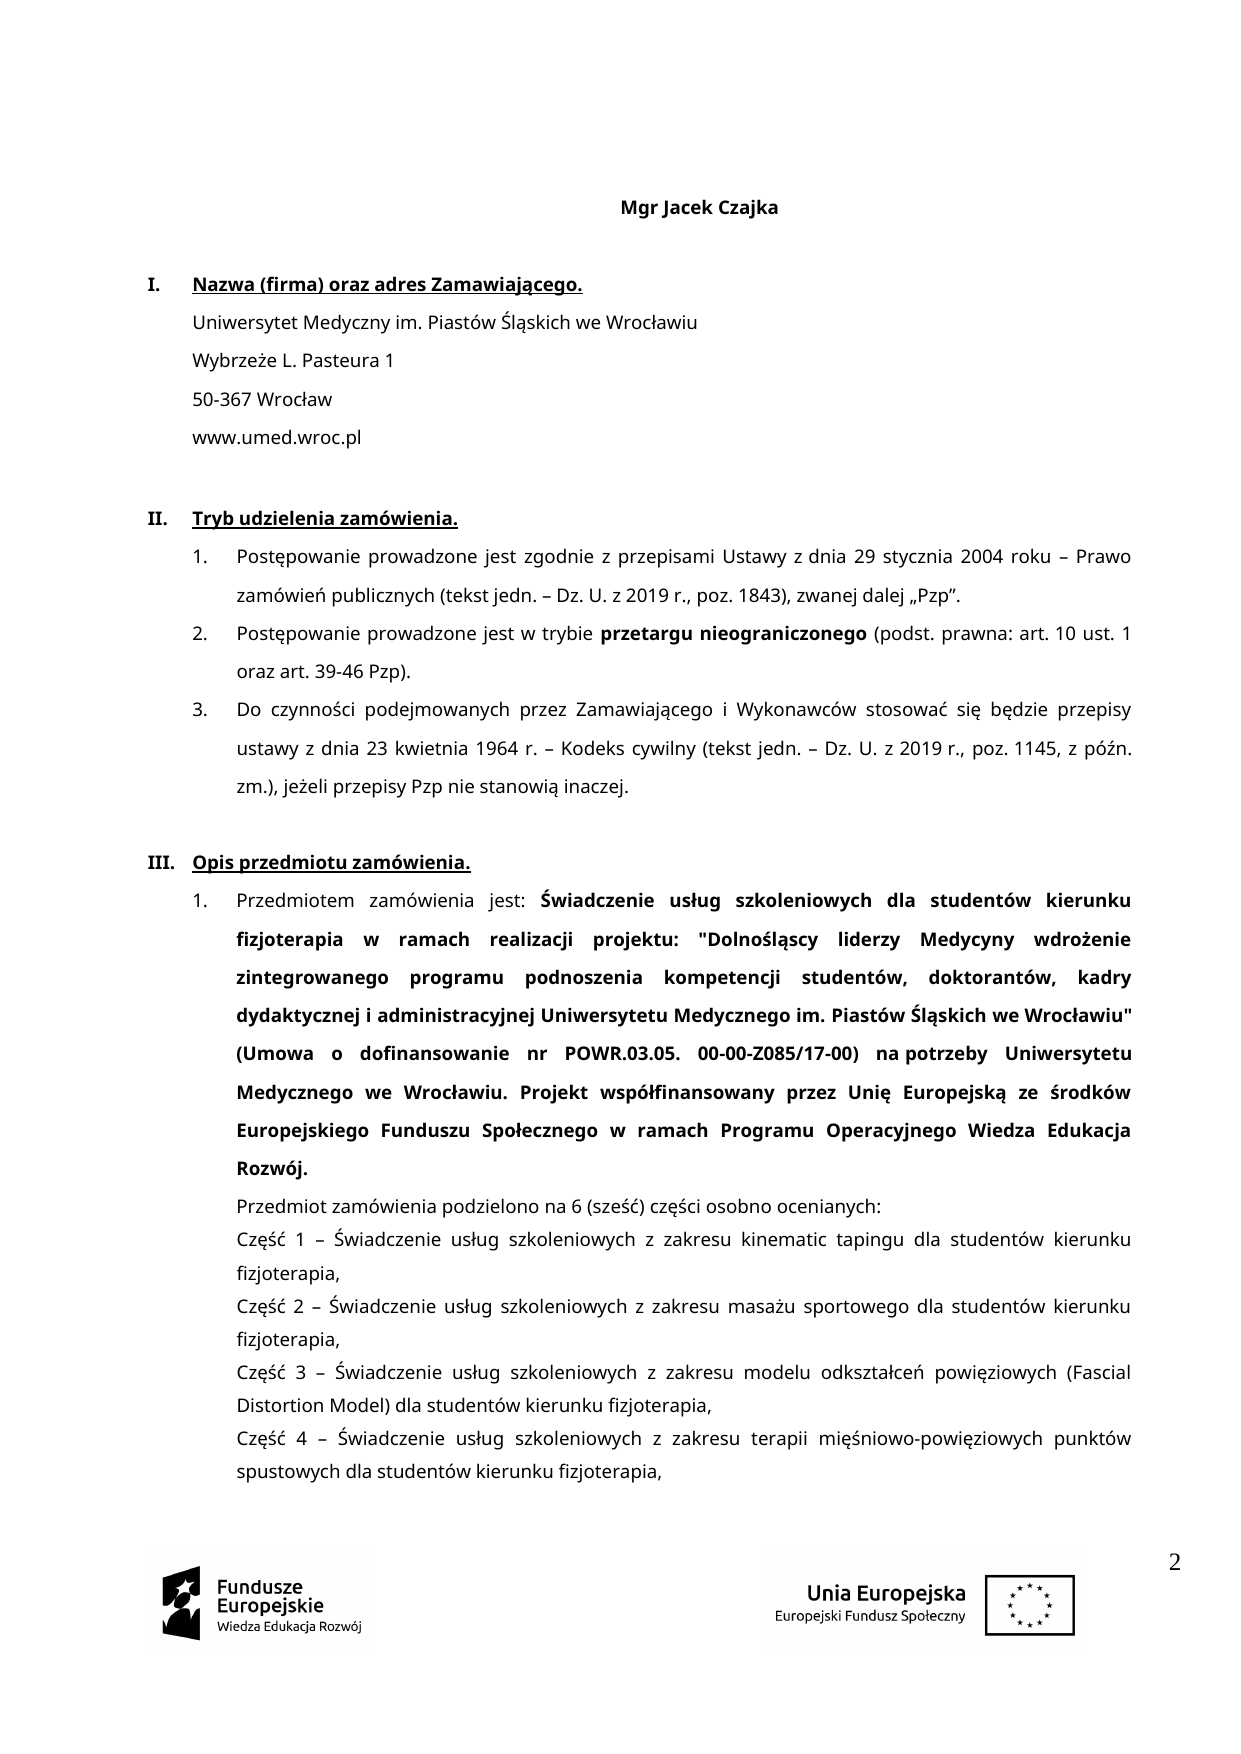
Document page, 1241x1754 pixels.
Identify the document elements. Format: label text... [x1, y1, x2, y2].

list Postępowanie prowadzone jest w trybie przetargu nieograniczonego (podst. prawna: art. 10 ust. 1 oraz art. 39-46 Pzp). [192, 620, 1132, 684]
text 50-367 Wrocław [192, 386, 1132, 411]
list Przedmiot zamówienia podzielono na 6 (sześć) części osobno ocenianych: [236, 1194, 1132, 1219]
list Część 1 – Świadczenie usług szkoleniowych z zakresu kinematic tapingu dla studentów kierunku fizjoterapia, [236, 1227, 1132, 1285]
list Tryb udzielenia zamówienia. [148, 506, 1132, 531]
text Mgr Jacek Czajka [620, 195, 1132, 220]
list Część 2 – Świadczenie usług szkoleniowych z zakresu masażu sportowego dla studentów kierunku fizjoterapia, [236, 1293, 1132, 1352]
list Opis przedmiotu zamówienia. [148, 849, 1132, 875]
list Część 3 – Świadczenie usług szkoleniowych z zakresu modelu odkształceń powięziowych (Fascial Distortion Model) dla studentów kierunku fizjoterapia, [236, 1359, 1132, 1418]
text www.umed.wroc.pl [192, 424, 1132, 450]
list Postępowanie prowadzone jest zgodnie z przepisami Ustawy z dnia 29 stycznia 2004 roku – Prawo zamówień publicznych (tekst jedn. – Dz. U. z 2019 r., poz. 1843), zwanej dalej „Pzp”. [192, 544, 1132, 607]
list Do czynności podejmowanych przez Zamawiającego i Wykonawców stosować się będzie przepisy ustawy z dnia 23 kwietnia 1964 r. – Kodeks cywilny (tekst jedn. – Dz. U. z 2019 r., poz. 1145, z późn. zm.), jeżeli przepisy Pzp nie stanowią inaczej. [192, 697, 1132, 799]
picture [767, 1546, 1084, 1655]
list Część 4 – Świadczenie usług szkoleniowych z zakresu terapii mięśniowo-powięziowych punktów spustowych dla studentów kierunku fizjoterapia, [236, 1426, 1132, 1484]
text Wybrzeże L. Pasteura 1 [192, 348, 1132, 373]
list Nazwa (firma) oraz adres Zamawiającego. [148, 271, 1132, 297]
picture [147, 1548, 376, 1655]
text Uniwersytet Medyczny im. Piastów Śląskich we Wrocławiu [192, 309, 1132, 335]
list Przedmiotem zamówienia jest: Świadczenie usług szkoleniowych dla studentów kierunku fizjoterapia w ramach realizacji projektu: "Dolnośląscy liderzy Medycyny wdrożenie zintegrowanego programu podnoszenia kompetencji studentów, doktorantów, kadry dydaktycznej i administracyjnej Uniwersytetu Medycznego im. Piastów Śląskich we Wrocławiu" (Umowa o dofinansowanie nr POWR.03.05. 00-00-Z085/17-00) na potrzeby Uniwersytetu Medycznego we Wrocławiu. Projekt współfinansowany przez Unię Europejską ze środków Europejskiego Funduszu Społecznego w ramach Programu Operacyjnego Wiedza Edukacja Rozwój. [192, 888, 1132, 1181]
